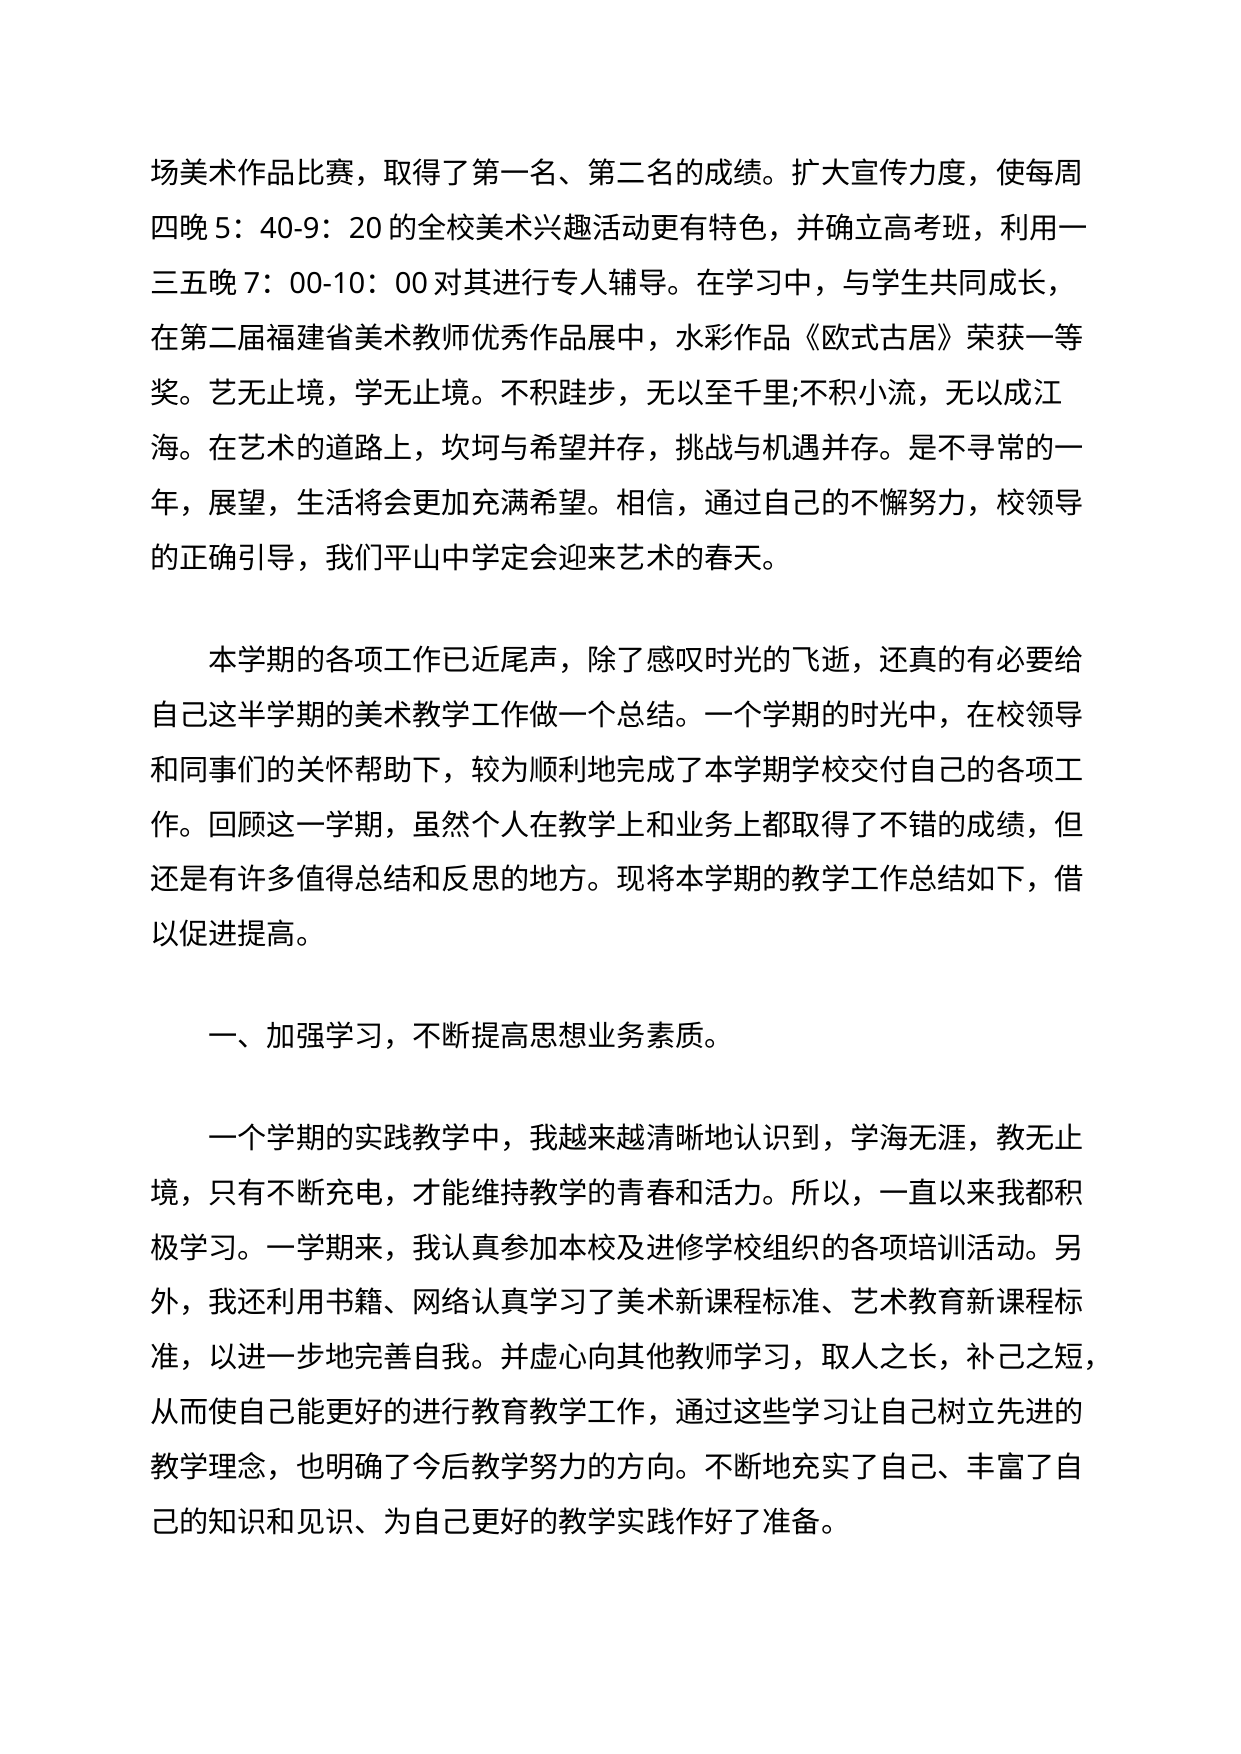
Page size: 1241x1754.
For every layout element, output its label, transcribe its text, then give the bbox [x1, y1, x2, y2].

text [150, 150, 1090, 577]
text 本学期的各项工作已近尾声，除了感叹时光的飞逝，还真的有必要给自己这半学期的美术教学工作做一个总结。一个学期的时光中，在校领导和同事们的关怀帮助下，较为顺利地完成了本学期学校交付自己的各项工作。回顾这一学期，虽然个人在教学上和业务上都取得了不错的成绩，但还是有许多值得总结和反思的地方。现将本学期的教学工作总结如下，借以促进提高。 [150, 636, 1090, 953]
text 一、加强学习，不断提高思想业务素质。 [150, 1013, 1090, 1055]
text 一个学期的实践教学中，我越来越清晰地认识到，学海无涯，教无止境，只有不断充电，才能维持教学的青春和活力。所以，一直以来我都积极学习。一学期来，我认真参加本校及进修学校组织的各项培训活动。另外，我还利用书籍、网络认真学习了美术新课程标准、艺术教育新课程标准，以进一步地完善自我。并虚心向其他教师学习，取人之长，补己之短，从而使自己能更好的进行教育教学工作，通过这些学习让自己树立先进的教学理念，也明确了今后教学努力的方向。不断地充实了自己、丰富了自己的知识和见识、为自己更好的教学实践作好了准备。 [150, 1114, 1090, 1541]
